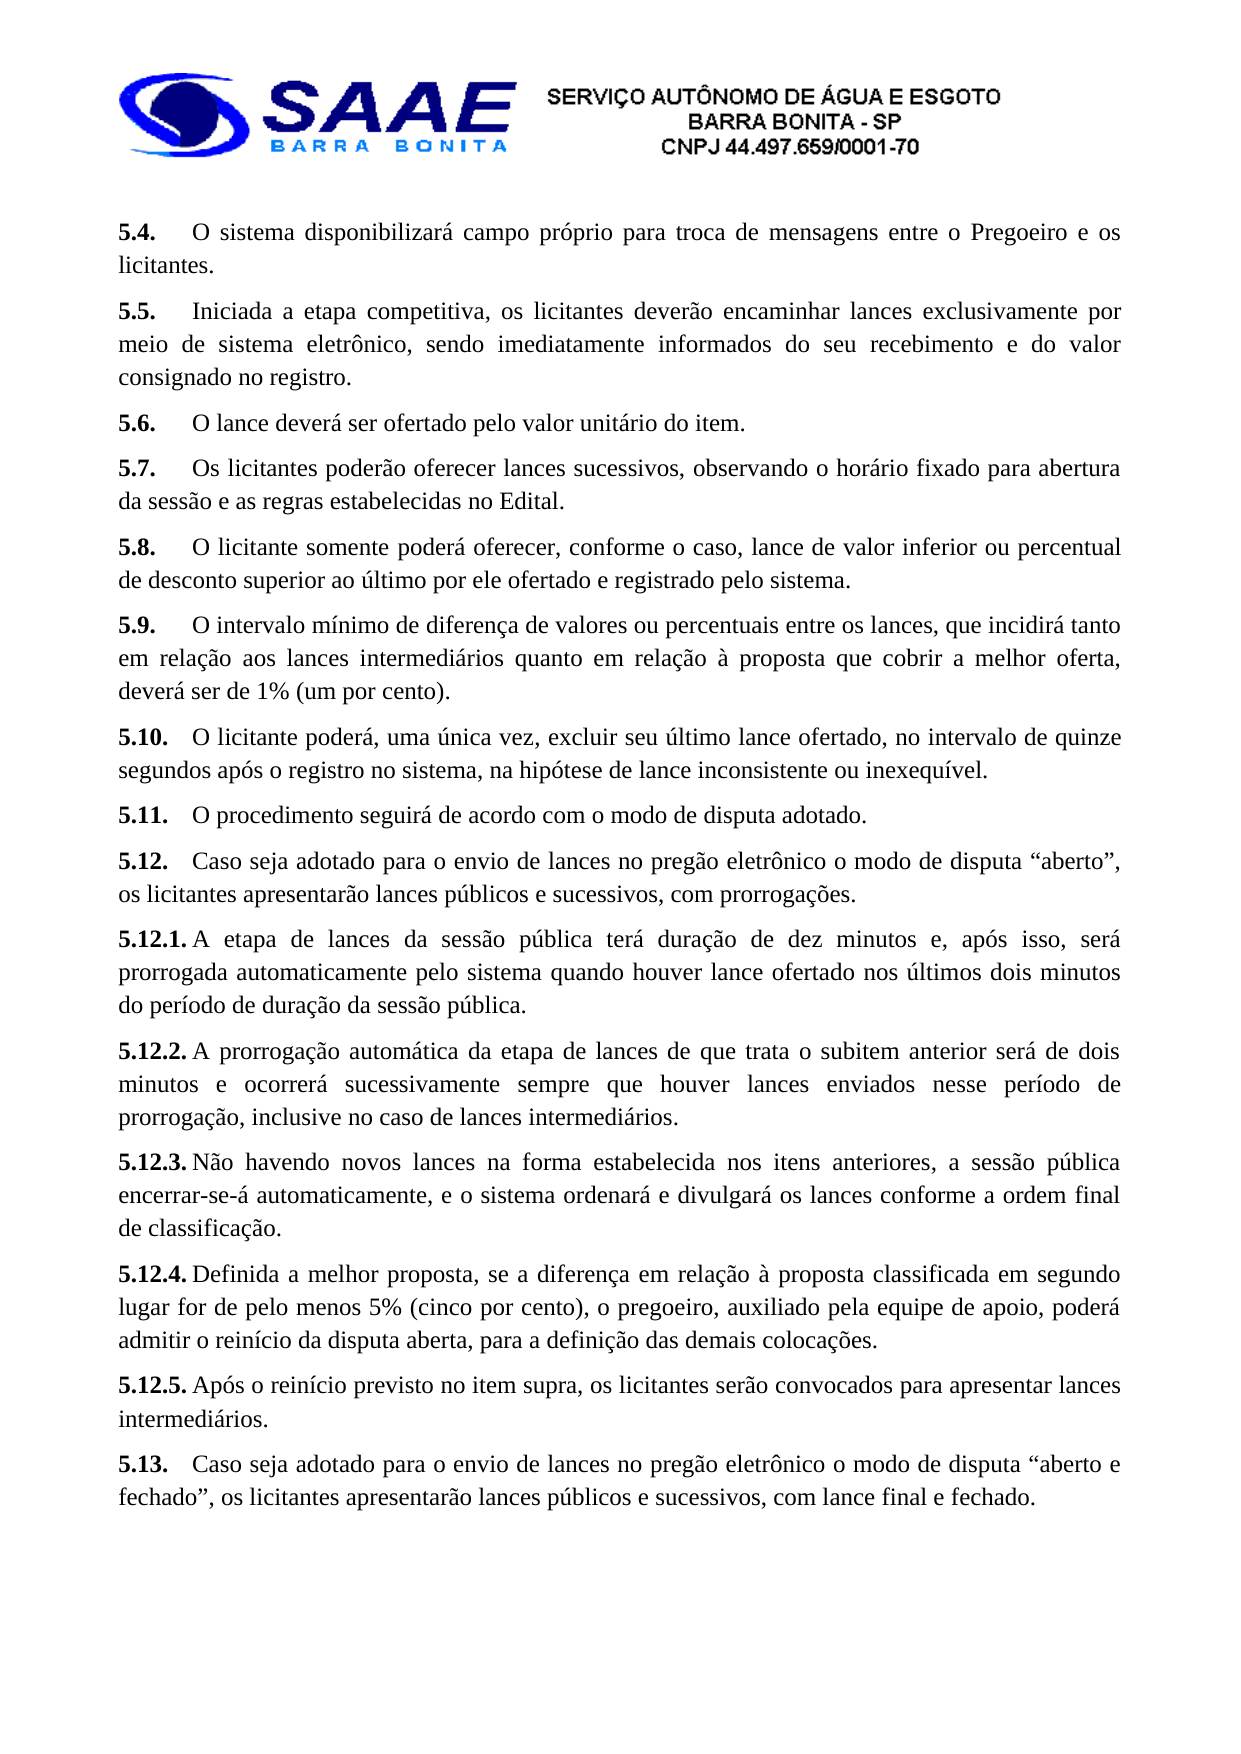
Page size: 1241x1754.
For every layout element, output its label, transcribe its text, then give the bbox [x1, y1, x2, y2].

text Os licitantes poderão oferecer lances sucessivos, observando o horário fixado para abertura da sessão e as regras estabelecidas no Edital. [118, 453, 1122, 515]
text Não havendo novos lances na forma estabelecida nos itens anteriores, a sessão pública encerrar-se-á automaticamente, e o sistema ordenará e divulgará os lances conforme a ordem final de classificação. [118, 1147, 1122, 1242]
text O sistema disponibilizará campo próprio para troca de mensagens entre o Pregoeiro e os licitantes. [118, 217, 1122, 279]
text Iniciada a etapa competitiva, os licitantes deverão encaminhar lances exclusivamente por meio de sistema eletrônico, sendo imediatamente informados do seu recebimento e do valor consignado no registro. [118, 296, 1122, 391]
text A prorrogação automática da etapa de lances de que trata o subitem anterior será de dois minutos e ocorrerá sucessivamente sempre que houver lances enviados nesse período de prorrogação, inclusive no caso de lances intermediários. [118, 1036, 1122, 1131]
picture [118, 73, 1064, 190]
text O lance deverá ser ofertado pelo valor unitário do item. [118, 408, 1122, 436]
text Definida a melhor proposta, se a diferença em relação à proposta classificada em segundo lugar for de pelo menos 5% (cinco por cento), o pregoeiro, auxiliado pela equipe de apoio, poderá admitir o reinício da disputa aberta, para a definição das demais colocações. [118, 1259, 1122, 1354]
text O licitante somente poderá oferecer, conforme o caso, lance de valor inferior ou percentual de desconto superior ao último por ele ofertado e registrado pelo sistema. [118, 532, 1122, 593]
text Após o reinício previsto no item supra, os licitantes serão convocados para apresentar lances intermediários. [118, 1371, 1122, 1432]
text Caso seja adotado para o envio de lances no pregão eletrônico o modo de disputa “aberto e fechado”, os licitantes apresentarão lances públicos e sucessivos, com lance final e fechado. [118, 1449, 1122, 1511]
text O intervalo mínimo de diferença de valores ou percentuais entre os lances, que incidirá tanto em relação aos lances intermediários quanto em relação à proposta que cobrir a melhor oferta, deverá ser de 1% (um por cento). [118, 610, 1122, 705]
text A etapa de lances da sessão pública terá duração de dez minutos e, após isso, será prorrogada automaticamente pelo sistema quando houver lance ofertado nos últimos dois minutos do período de duração da sessão pública. [118, 924, 1122, 1019]
text O licitante poderá, uma única vez, excluir seu último lance ofertado, no intervalo de quinze segundos após o registro no sistema, na hipótese de lance inconsistente ou inexequível. [118, 722, 1122, 783]
text Caso seja adotado para o envio de lances no pregão eletrônico o modo de disputa “aberto”, os licitantes apresentarão lances públicos e sucessivos, com prorrogações. [118, 846, 1122, 908]
text O procedimento seguirá de acordo com o modo de disputa adotado. [118, 800, 1122, 829]
